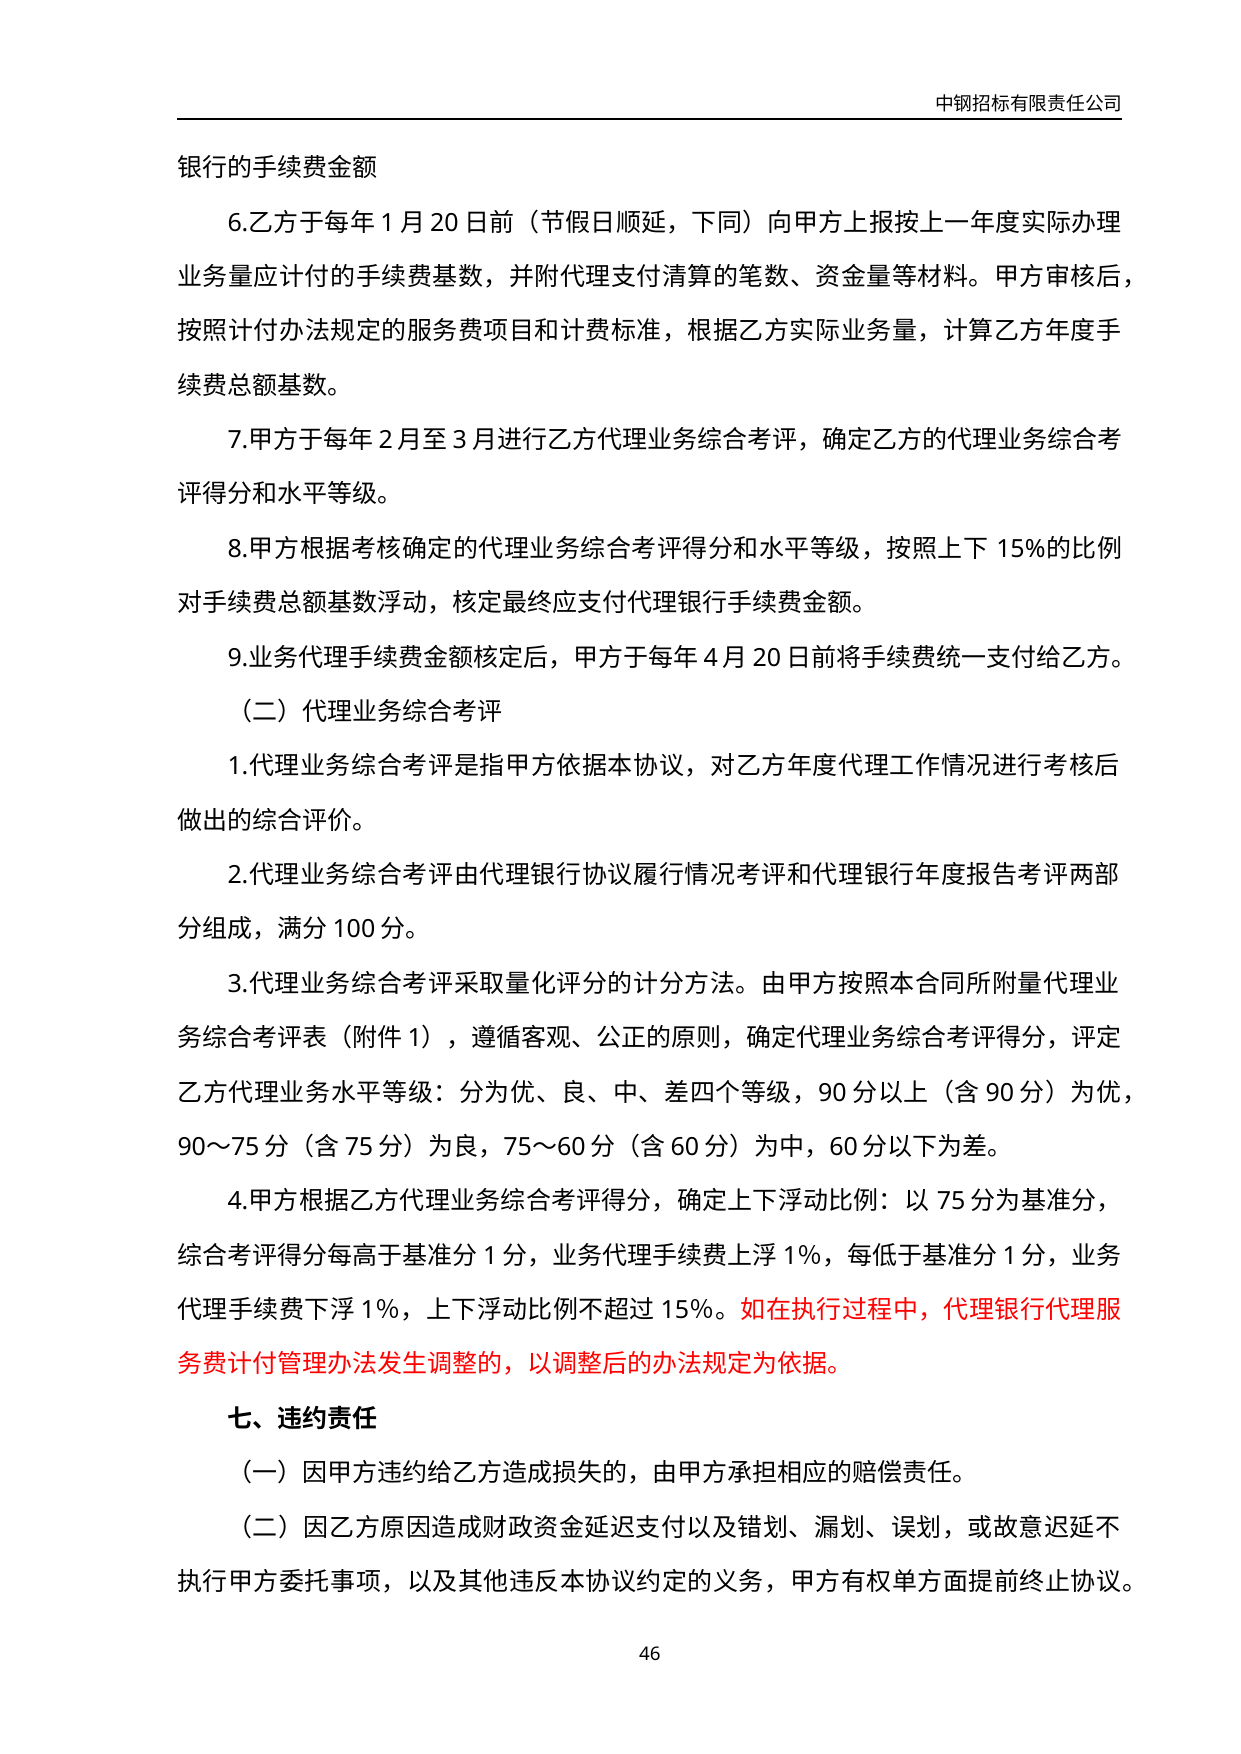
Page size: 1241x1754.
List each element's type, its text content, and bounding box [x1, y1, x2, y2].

text 1.代理业务综合考评是指甲方依据本协议，对乙方年度代理工作情况进行考核后做出的综合评价。 [177, 746, 1122, 836]
text 8.甲方根据考核确定的代理业务综合考评得分和水平等级，按照上下15%的比例对手续费总额基数浮动，核定最终应支付代理银行手续费金额。 [177, 528, 1122, 619]
text 3.代理业务综合考评采取量化评分的计分方法。由甲方按照本合同所附量代理业务综合考评表（附件1），遵循客观、公正的原则，确定代理业务综合考评得分，评定乙方代理业务水平等级：分为优、良、中、差四个等级，90分以上（含90分）为优，90～75分（含75分）为良，75～60分（含60分）为中，60分以下为差。 [177, 963, 1122, 1163]
text 6.乙方于每年1月20日前（节假日顺延，下同）向甲方上报按上一年度实际办理业务量应计付的手续费基数，并附代理支付清算的笔数、资金量等材料。甲方审核后，按照计付办法规定的服务费项目和计费标准，根据乙方实际业务量，计算乙方年度手续费总额基数。 [177, 202, 1122, 401]
text 七、违约责任 [177, 1398, 1122, 1434]
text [177, 148, 1122, 184]
text 4.甲方根据乙方代理业务综合考评得分，确定上下浮动比例：以75分为基准分，综合考评得分每高于基准分1分，业务代理手续费上浮1％，每低于基准分1分，业务代理手续费下浮1％，上下浮动比例不超过15％。如在执行过程中，代理银行代理服务费计付管理办法发生调整的，以调整后的办法规定为依据。 [177, 1181, 1122, 1380]
text （一）因甲方违约给乙方造成损失的，由甲方承担相应的赔偿责任。 [177, 1453, 1122, 1489]
text 7.甲方于每年2月至3月进行乙方代理业务综合考评，确定乙方的代理业务综合考评得分和水平等级。 [177, 419, 1122, 510]
text （二）代理业务综合考评 [177, 691, 1122, 728]
text 2.代理业务综合考评由代理银行协议履行情况考评和代理银行年度报告考评两部分组成，满分100分。 [177, 854, 1122, 945]
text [177, 1507, 1122, 1598]
text 9.业务代理手续费金额核定后，甲方于每年4月20日前将手续费统一支付给乙方。 [177, 637, 1122, 673]
